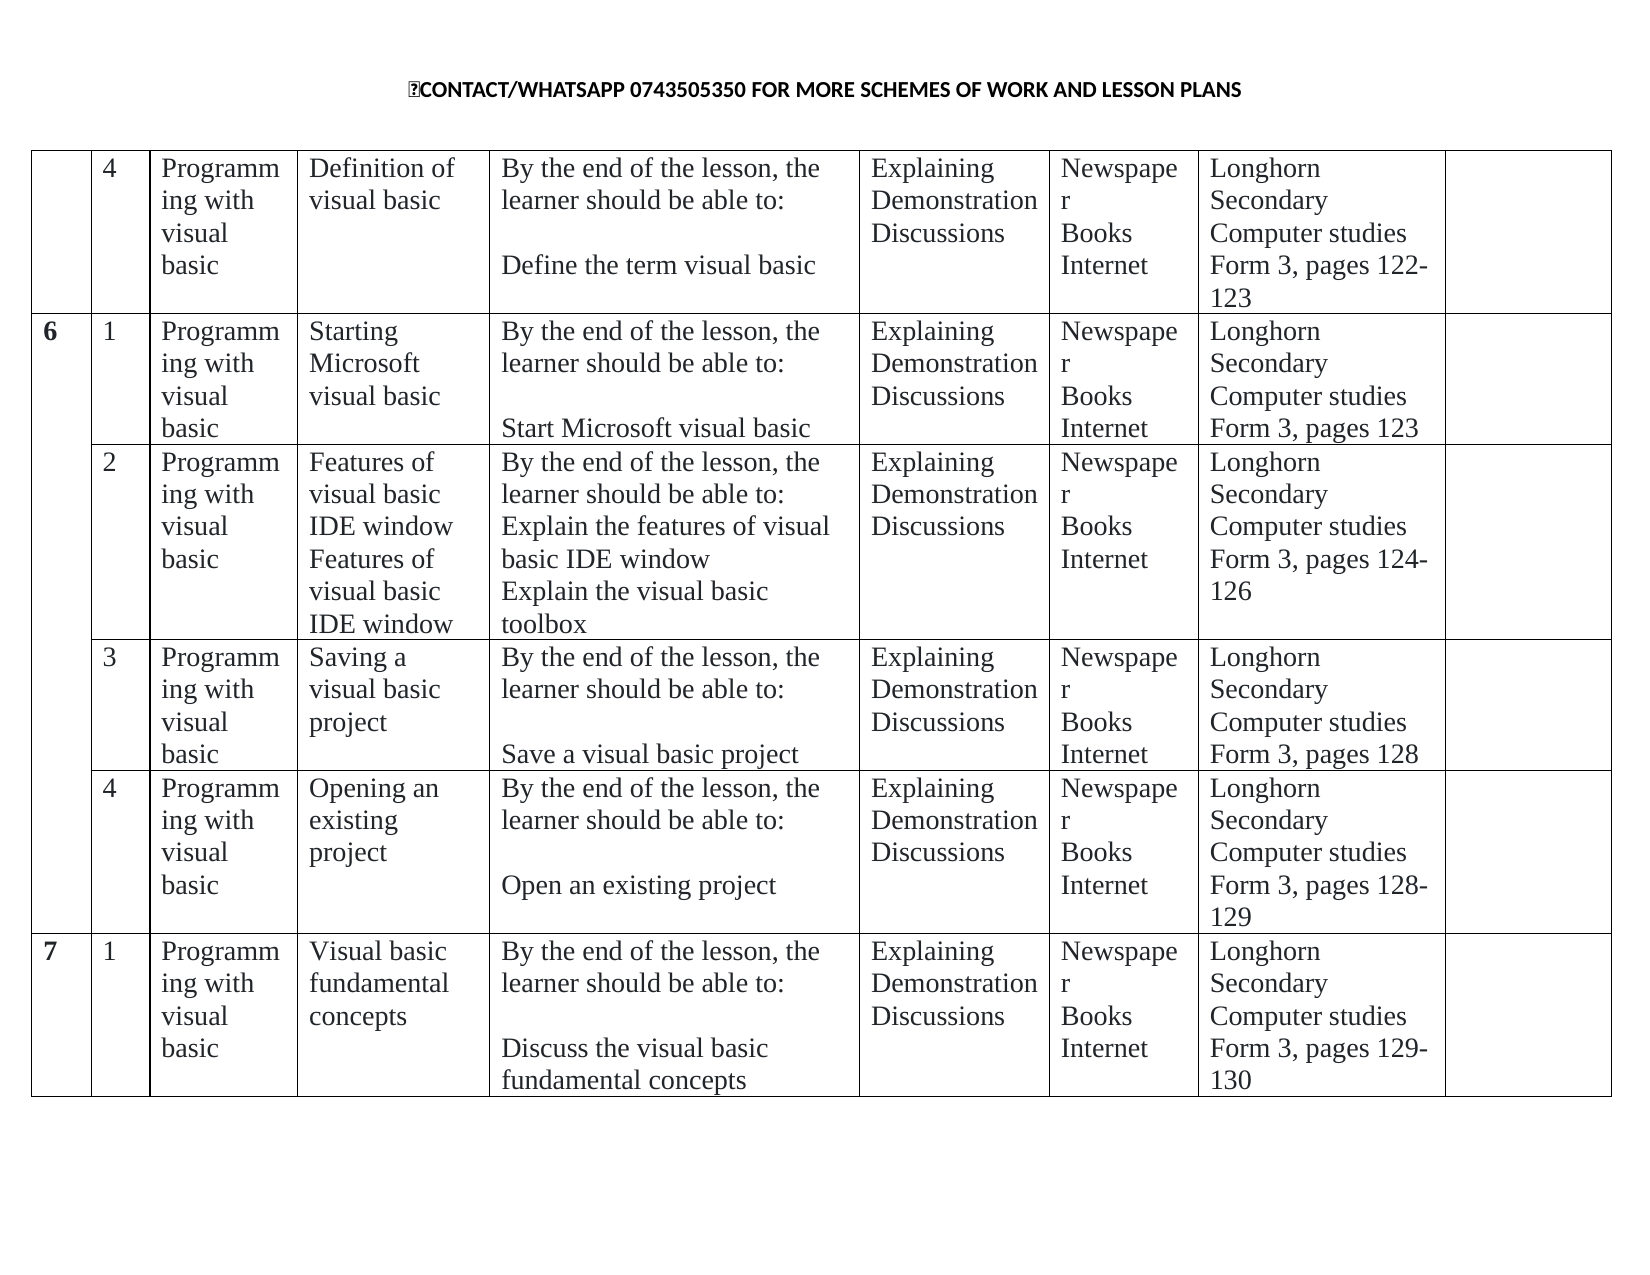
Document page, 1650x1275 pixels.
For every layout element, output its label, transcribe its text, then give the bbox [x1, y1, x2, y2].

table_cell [860, 934, 1049, 1096]
table_cell Longhorn Secondary Computer studies Form 3, pages 122-123 [1199, 151, 1445, 313]
table_cell 7 [32, 934, 91, 1096]
table_cell By the end of the lesson, the learner should be able to: Discuss the visual basic fundamental concepts [490, 934, 859, 1096]
table_cell Programming with visual basic [151, 151, 297, 313]
table_cell Features of visual basic IDE window Features of visual basic IDE window [298, 445, 489, 639]
table_cell Programming with visual basic [151, 314, 297, 444]
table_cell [860, 151, 1049, 313]
table_cell By the end of the lesson, the learner should be able to: Define the term visual basic [490, 151, 859, 313]
table_cell By the end of the lesson, the learner should be able to: Open an existing project [490, 771, 859, 933]
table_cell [151, 934, 297, 1096]
table_cell Explaining Demonstration Discussions [860, 314, 1049, 444]
table_cell 1 [92, 314, 149, 444]
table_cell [1050, 934, 1198, 1096]
table_cell Longhorn Secondary Computer studies Form 3, pages 124-126 [1199, 445, 1445, 639]
table_cell Definition of visual basic [298, 151, 489, 313]
table_cell Longhorn Secondary Computer studies Form 3, pages 128-129 [1199, 771, 1445, 933]
table_cell Longhorn Secondary Computer studies Form 3, pages 128 [1199, 640, 1445, 770]
table_cell Starting Microsoft visual basic [298, 314, 489, 444]
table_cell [1050, 151, 1198, 313]
table_cell Explaining Demonstration Discussions [860, 445, 1049, 639]
table_cell Longhorn Secondary Computer studies Form 3, pages 129-130 [1199, 934, 1445, 1096]
table_cell 6 [32, 314, 91, 933]
table_cell Newspaper Books Internet [1050, 314, 1198, 444]
table_cell Programming with visual basic [151, 640, 297, 770]
table_cell Newspaper Books Internet [1050, 771, 1198, 933]
table_cell By the end of the lesson, the learner should be able to: Save a visual basic project [490, 640, 859, 770]
table_cell 2 [92, 445, 149, 639]
table_cell Programming with visual basic [151, 771, 297, 933]
table_cell 4 [92, 771, 149, 933]
table_cell By the end of the lesson, the learner should be able to: Explain the features of visual basic IDE window Explain the visual basic toolbox [490, 445, 859, 639]
table_cell 4 [92, 151, 149, 313]
table_cell [1446, 151, 1611, 313]
table_cell Longhorn Secondary Computer studies Form 3, pages 123 [1199, 314, 1445, 444]
table_cell Visual basic fundamental concepts [298, 934, 489, 1096]
table_cell 3 [92, 640, 149, 770]
table_cell [1446, 771, 1611, 933]
table_cell [1446, 934, 1611, 1096]
table_cell Newspaper Books Internet [1050, 445, 1198, 639]
table_cell By the end of the lesson, the learner should be able to: Start Microsoft visual basic [490, 314, 859, 444]
table_cell [1446, 314, 1611, 444]
table_cell Explaining Demonstration Discussions [860, 640, 1049, 770]
table_cell Saving a visual basic project [298, 640, 489, 770]
table_cell Newspaper Books Internet [1050, 640, 1198, 770]
table_cell Explaining Demonstration Discussions [860, 771, 1049, 933]
table_cell Programming with visual basic [151, 445, 297, 639]
table_cell [1446, 445, 1611, 639]
table_cell 1 [92, 934, 149, 1096]
table_cell [1446, 640, 1611, 770]
table_cell Opening an existing project [298, 771, 489, 933]
